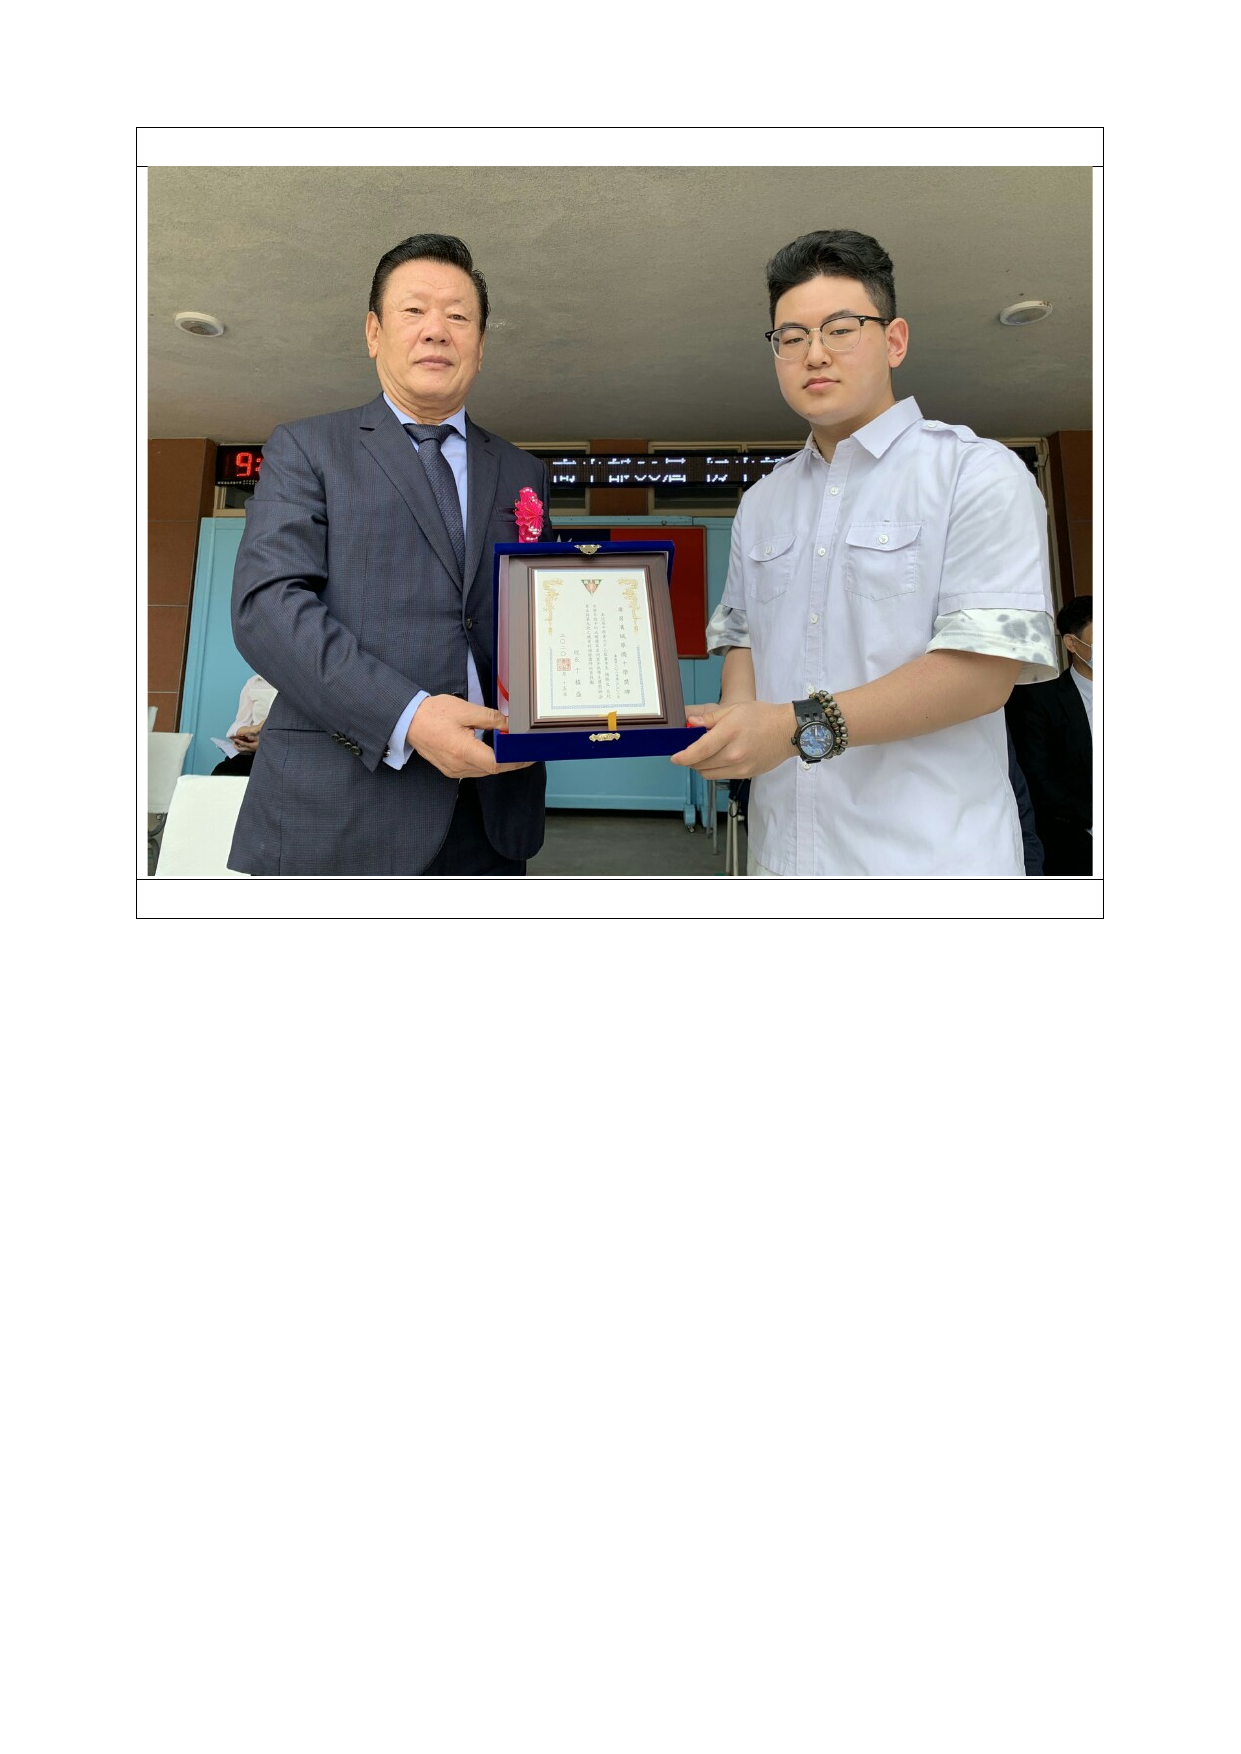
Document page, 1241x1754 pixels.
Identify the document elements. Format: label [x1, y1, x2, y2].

table_cell [137, 167, 1103, 879]
table_cell [137, 128, 1103, 166]
picture [147, 166, 1093, 876]
table_cell [137, 880, 1103, 918]
